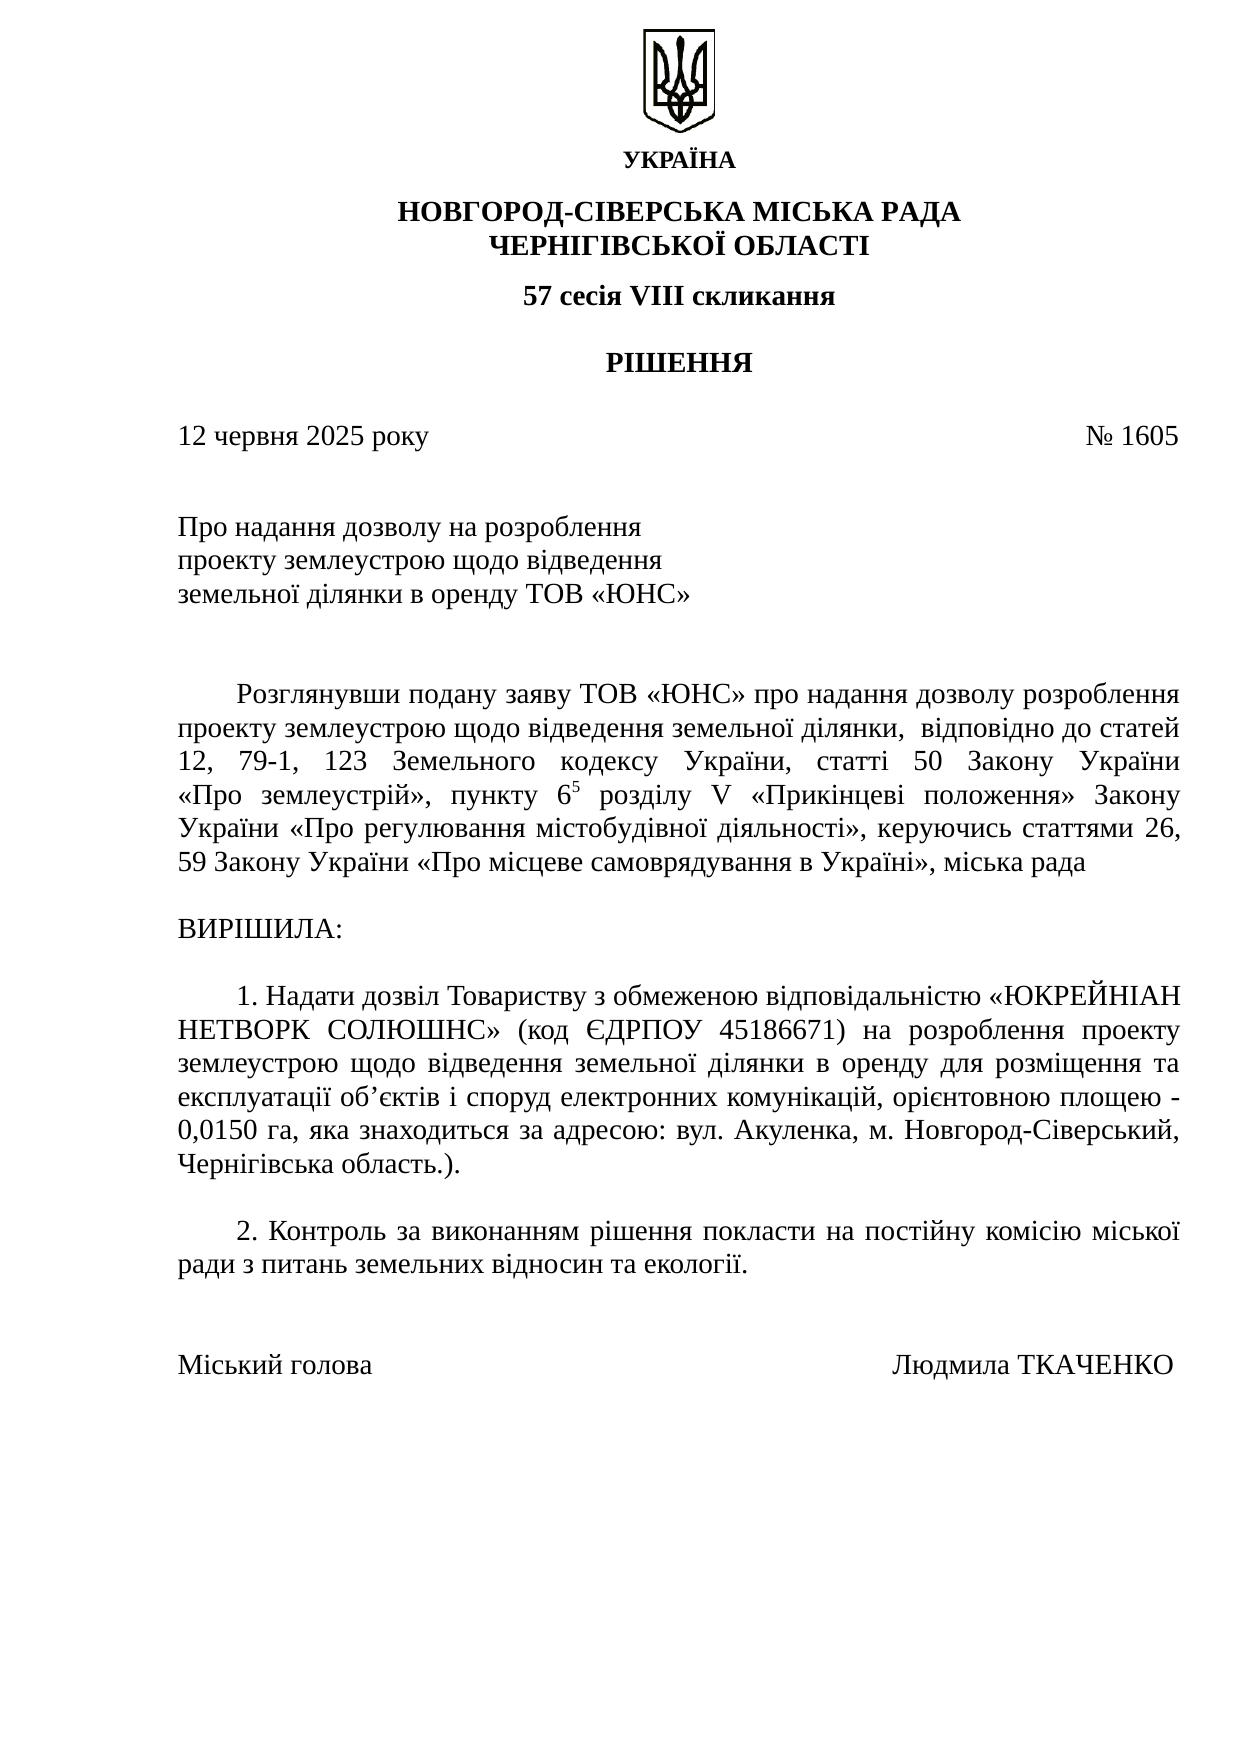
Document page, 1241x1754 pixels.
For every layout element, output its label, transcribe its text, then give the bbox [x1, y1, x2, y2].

text РІШЕННЯ [177, 346, 1181, 379]
text 57 сесія VIII скликання [177, 278, 1181, 312]
text Розглянувши подану заяву ТОВ «ЮНС» про надання дозволу розроблення проекту землеустрою щодо відведення земельної ділянки, відповідно до статей 12, 79-1, 123 Земельного кодексу України, статті 50 Закону України «Про землеустрій», пункту 65 розділу V «Прикінцеві положення» Закону України «Про регулювання містобудівної діяльності», керуючись статтями 26, 59 Закону України «Про місцеве самоврядування в Україні», міська рада [177, 676, 1181, 878]
text Міський голова Людмила ТКАЧЕНКО [177, 1347, 1181, 1381]
text 12 червня 2025 року № 1605 [177, 418, 1181, 451]
text ЧЕРНІГІВСЬКОЇ ОБЛАСТІ [177, 228, 1181, 262]
text НОВГОРОД-СІВЕРСЬКА МІСЬКА РАДА [177, 194, 1181, 228]
text Україна [177, 145, 1181, 174]
text 2. Контроль за виконанням рішення покласти на постійну комісію міської ради з питань земельних відносин та екології. [177, 1213, 1181, 1280]
text проекту землеустрою щодо відведення [177, 542, 1181, 576]
text земельної ділянки в оренду ТОВ «ЮНС» [177, 576, 1181, 609]
text Про надання дозволу на розроблення [177, 509, 1181, 542]
text 1. Надати дозвіл Товариству з обмеженою відповідальністю «ЮКРЕЙНІАН НЕТВОРК СОЛЮШНС» (код ЄДРПОУ 45186671) на розроблення проекту землеустрою щодо відведення земельної ділянки в оренду для розміщення та експлуатації об’єктів і споруд електронних комунікацій, орієнтовною площею - 0,0150 га, яка знаходиться за адресою: вул. Акуленка, м. Новгород-Сіверський, Чернігівська область.). [177, 978, 1181, 1179]
text ВИРІШИЛА: [177, 911, 1181, 945]
picture [643, 29, 715, 133]
